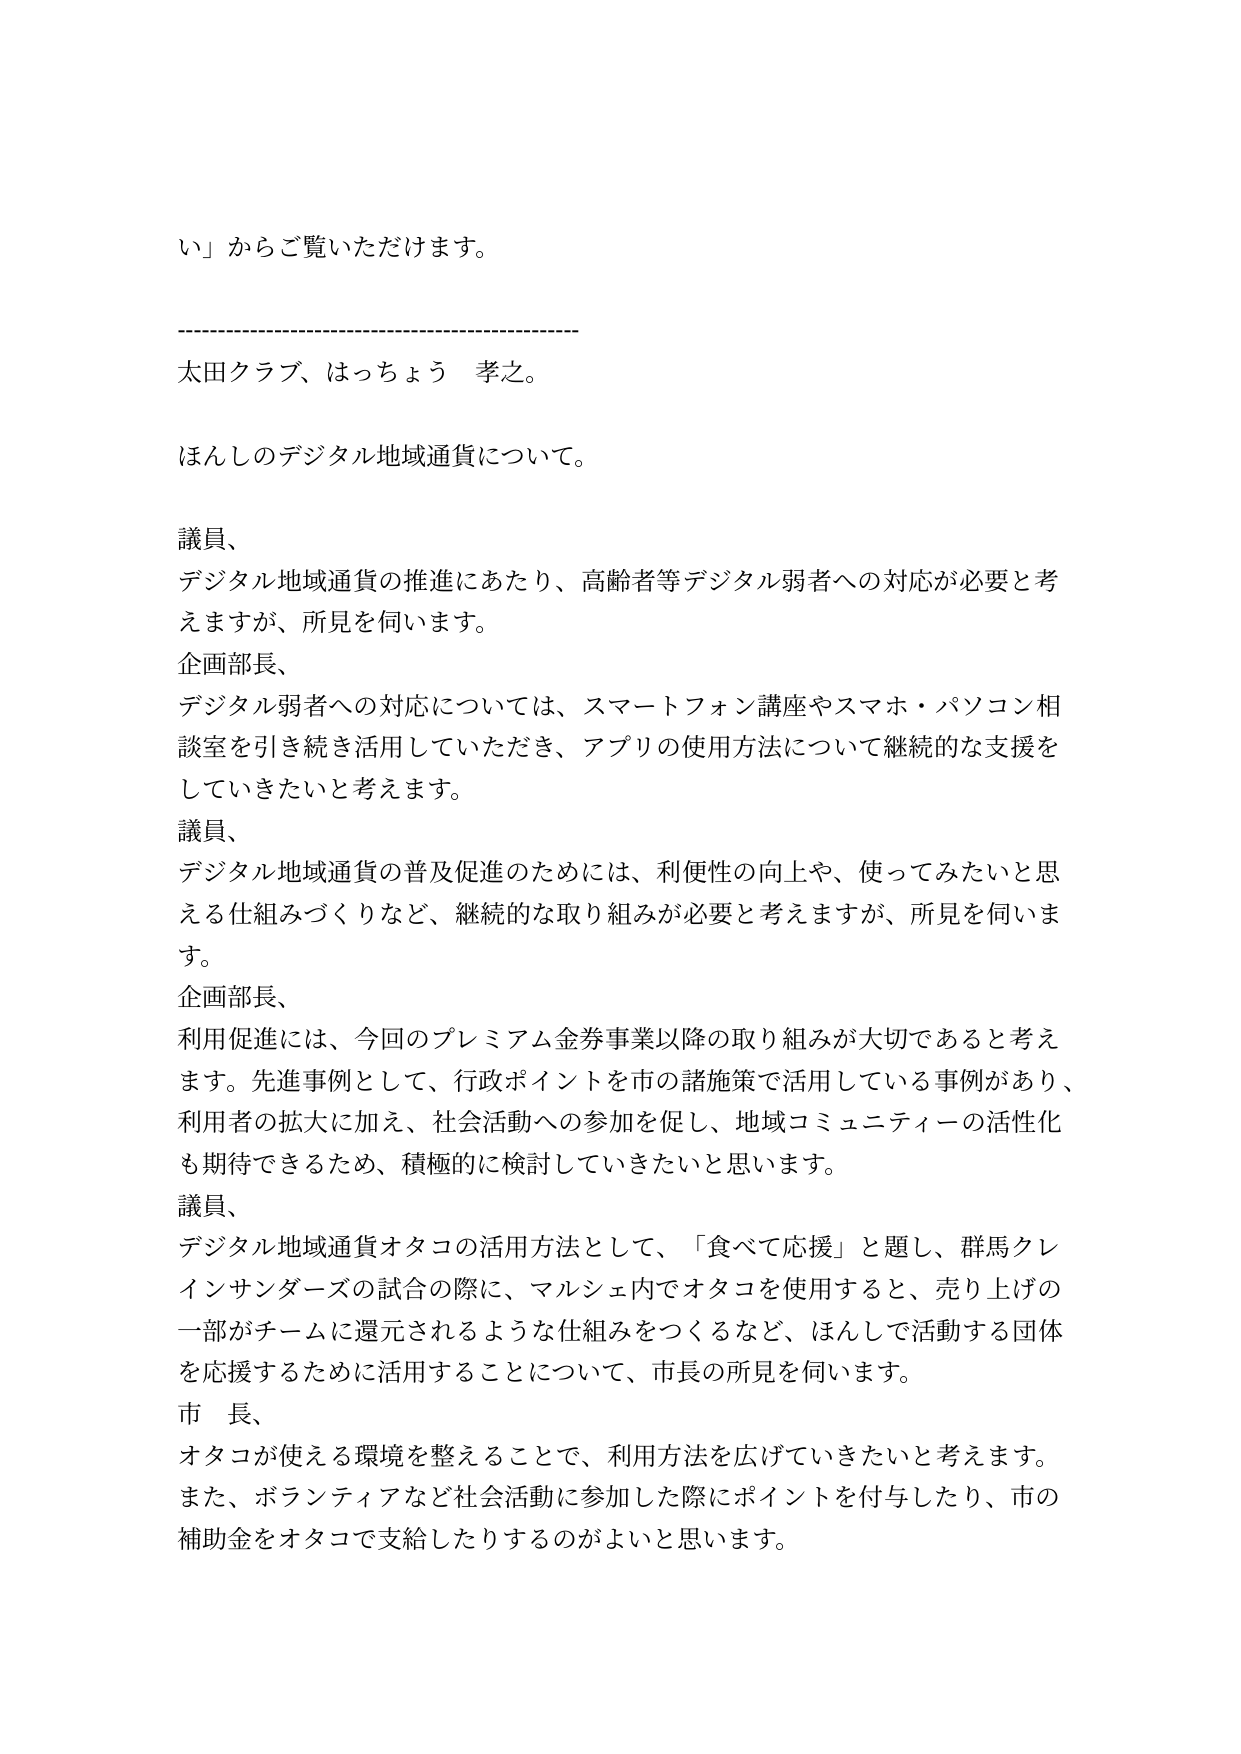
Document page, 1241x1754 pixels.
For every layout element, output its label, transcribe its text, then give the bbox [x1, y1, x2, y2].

text 議員、 [177, 517, 1063, 558]
text 企画部長、 [177, 975, 1063, 1017]
text デジタル地域通貨の普及促進のためには、利便性の向上や、使ってみたいと思える仕組みづくりなど、継続的な取り組みが必要と考えますが、所見を伺います。 [177, 850, 1063, 975]
text ほんしのデジタル地域通貨について。 [177, 433, 1063, 475]
text 議員、 [177, 1183, 1063, 1225]
text デジタル地域通貨の推進にあたり、高齢者等デジタル弱者への対応が必要と考えますが、所見を伺います。 [177, 558, 1063, 642]
text オタコが使える環境を整えることで、利用方法を広げていきたいと考えます。また、ボランティアなど社会活動に参加した際にポイントを付与したり、市の補助金をオタコで支給したりするのがよいと思います。 [177, 1433, 1063, 1558]
text 企画部長、 [177, 642, 1063, 683]
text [177, 308, 1063, 350]
text デジタル弱者への対応については、スマートフォン講座やスマホ・パソコン相談室を引き続き活用していただき、アプリの使用方法について継続的な支援をしていきたいと考えます。 [177, 683, 1063, 808]
text 太田クラブ、はっちょう 孝之。 [177, 350, 1063, 392]
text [177, 225, 1063, 267]
text 利用促進には、今回のプレミアム金券事業以降の取り組みが大切であると考えます。先進事例として、行政ポイントを市の諸施策で活用している事例があり、利用者の拡大に加え、社会活動への参加を促し、地域コミュニティーの活性化も期待できるため、積極的に検討していきたいと思います。 [177, 1017, 1063, 1183]
text デジタル地域通貨オタコの活用方法として、「食べて応援」と題し、群馬クレインサンダーズの試合の際に、マルシェ内でオタコを使用すると、売り上げの一部がチームに還元されるような仕組みをつくるなど、ほんしで活動する団体を応援するために活用することについて、市長の所見を伺います。 [177, 1225, 1063, 1392]
text 議員、 [177, 808, 1063, 850]
text 市 長、 [177, 1392, 1063, 1433]
